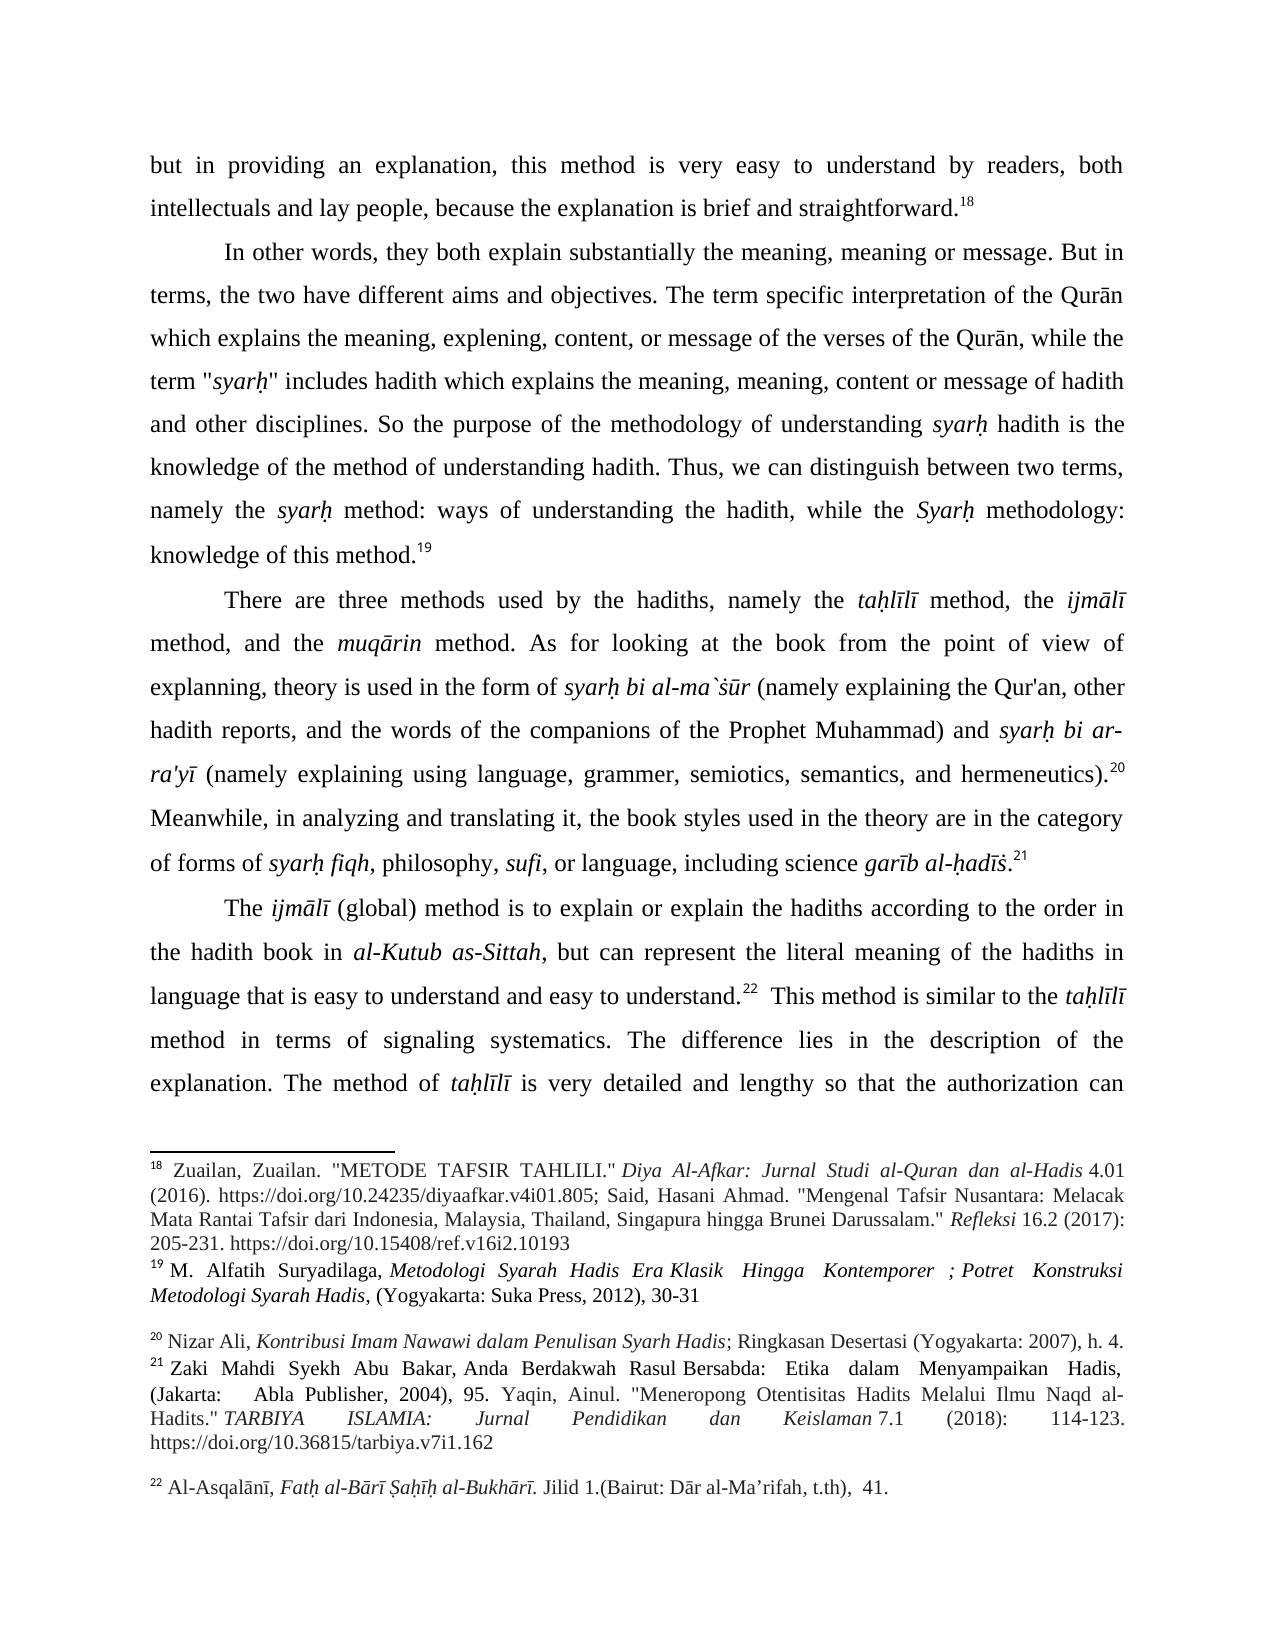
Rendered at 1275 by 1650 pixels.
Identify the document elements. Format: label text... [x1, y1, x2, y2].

text In other words, they both explain substantially the meaning, meaning or message. But in terms, the two have different aims and objectives. The term specific interpretation of the Qurān which explains the meaning, explening, content, or message of the verses of the Qurān, while the term "syarḥ" includes hadith which explains the meaning, meaning, content or message of hadith and other disciplines. So the purpose of the methodology of understanding syarḥ hadith is the knowledge of the method of understanding hadith. Thus, we can distinguish between two terms, namely the syarḥ method: ways of understanding the hadith, while the Syarḥ methodology: knowledge of this method. [150, 237, 1125, 570]
text The ijmālī (global) method is to explain or explain the hadiths according to the order in the hadith book in al-Kutub as-Sittah, but can represent the literal meaning of the hadiths in language that is easy to understand and easy to understand. This method is similar to the taḥlīlī method in terms of signaling systematics. The difference lies in the description of the explanation. The method of taḥlīlī is very detailed and lengthy so that the authorization can present more opinions and ideas, while the ijmālī method of explanation is very general and concise. [150, 893, 1125, 1097]
text Etymologically, the meaning of ijmālī means "global." So that term syarḥ in ijmālī means syarḥ is global meaning. Terminologically, the method of syarḥ in term ijmālī is to explain or translite the hadiths in accordance with the order of the hadiths contained in the hadith book which will be sharhed briefly, but can represent the literal meaning of the hadith, in language that is easy to understand and easy to understand. When compared with the taḥlīlī method, that method is no different in explaining the hadith according to the systematics in the hadith book, but in providing an explanation, this method is very easy to understand by readers, both intellectuals and lay people, because the explanation is brief and straightforward. [150, 150, 1125, 222]
text There are three methods used by the hadiths, namely the taḥlīlī method, the ijmālī method, and the muqārin method. As for looking at the book from the point of view of explanning, theory is used in the form of syarḥ bi al-ma`ṡūr (namely explaining the Qur'an, other hadith reports, and the words of the companions of the Prophet Muhammad) and syarḥ bi ar-ra'yī (namely explaining using language, grammer, semiotics, semantics, and hermeneutics). Meanwhile, in analyzing and translating it, the book styles used in the theory are in the category of forms of syarḥ fiqh, philosophy, sufi, or language, including science garīb al-ḥadīṡ. [150, 585, 1125, 878]
